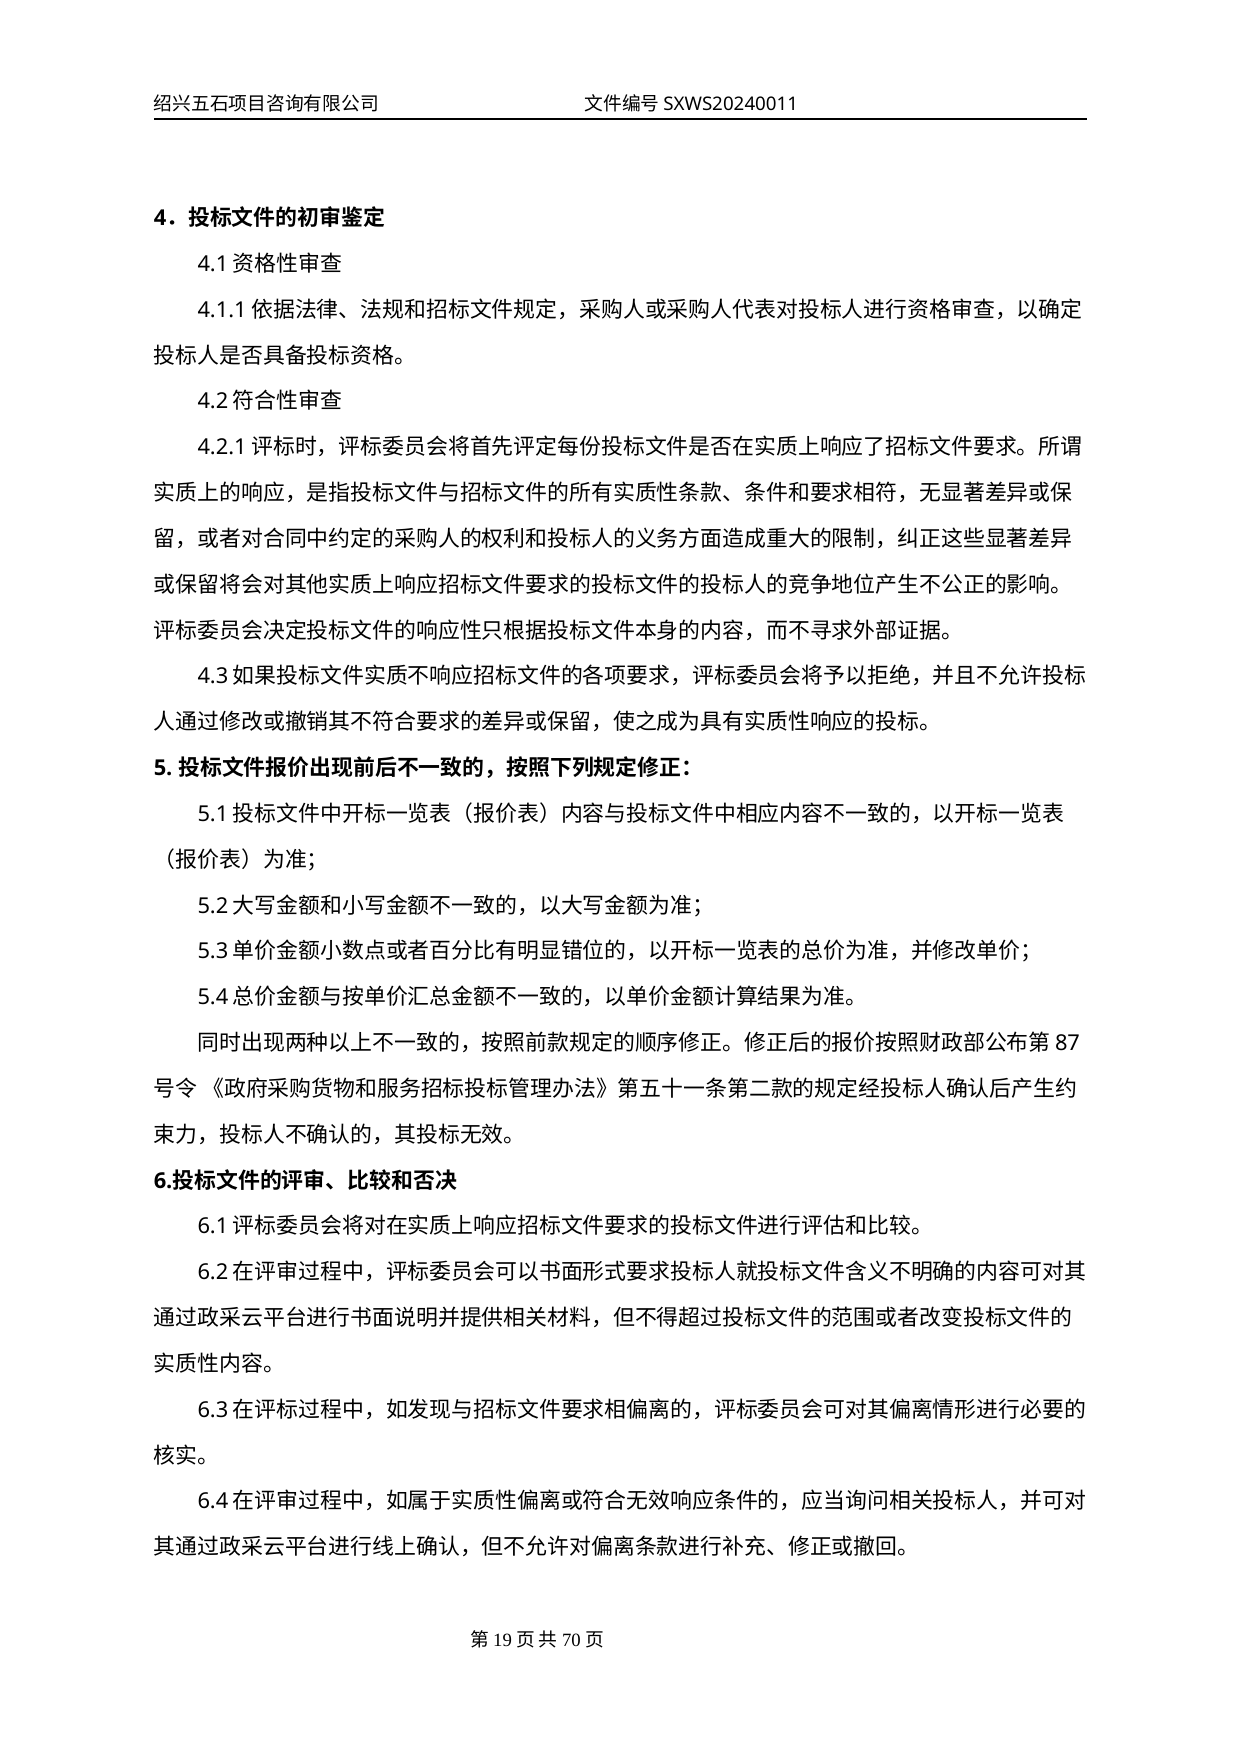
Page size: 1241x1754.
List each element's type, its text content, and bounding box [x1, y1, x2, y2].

text 4．投标文件的初审鉴定 [153, 189, 1087, 235]
text 6.投标文件的评审、比较和否决 [153, 1151, 1087, 1197]
text 6.4在评审过程中，如属于实质性偏离或符合无效响应条件的，应当询问相关投标人，并可对其通过政采云平台进行线上确认，但不允许对偏离条款进行补充、修正或撤回。 [153, 1472, 1087, 1564]
text 4.1.1依据法律、法规和招标文件规定，采购人或采购人代表对投标人进行资格审查，以确定投标人是否具备投标资格。 [153, 281, 1087, 372]
text 5.4总价金额与按单价汇总金额不一致的，以单价金额计算结果为准。 [153, 968, 1087, 1014]
text 5.1投标文件中开标一览表（报价表）内容与投标文件中相应内容不一致的，以开标一览表（报价表）为准； [153, 785, 1087, 876]
text 同时出现两种以上不一致的，按照前款规定的顺序修正。修正后的报价按照财政部公布第87号令 《政府采购货物和服务招标投标管理办法》第五十一条第二款的规定经投标人确认后产生约束力，投标人不确认的，其投标无效。 [153, 1014, 1087, 1151]
text 4.1资格性审查 [153, 235, 1087, 281]
text 4.2.1评标时，评标委员会将首先评定每份投标文件是否在实质上响应了招标文件要求。所谓实质上的响应，是指投标文件与招标文件的所有实质性条款、条件和要求相符，无显著差异或保留，或者对合同中约定的采购人的权利和投标人的义务方面造成重大的限制，纠正这些显著差异或保留将会对其他实质上响应招标文件要求的投标文件的投标人的竞争地位产生不公正的影响。评标委员会决定投标文件的响应性只根据投标文件本身的内容，而不寻求外部证据。 [153, 418, 1087, 647]
text 6.1评标委员会将对在实质上响应招标文件要求的投标文件进行评估和比较。 [153, 1197, 1087, 1243]
text 5. 投标文件报价出现前后不一致的，按照下列规定修正： [153, 739, 1087, 785]
text 4.2符合性审查 [153, 372, 1087, 418]
text 6.2在评审过程中，评标委员会可以书面形式要求投标人就投标文件含义不明确的内容可对其通过政采云平台进行书面说明并提供相关材料，但不得超过投标文件的范围或者改变投标文件的实质性内容。 [153, 1243, 1087, 1381]
text 4.3如果投标文件实质不响应招标文件的各项要求，评标委员会将予以拒绝，并且不允许投标人通过修改或撤销其不符合要求的差异或保留，使之成为具有实质性响应的投标。 [153, 647, 1087, 739]
text 6.3在评标过程中，如发现与招标文件要求相偏离的，评标委员会可对其偏离情形进行必要的核实。 [153, 1381, 1087, 1472]
text 5.3单价金额小数点或者百分比有明显错位的，以开标一览表的总价为准，并修改单价； [153, 922, 1087, 968]
text 5.2大写金额和小写金额不一致的，以大写金额为准； [153, 876, 1087, 922]
